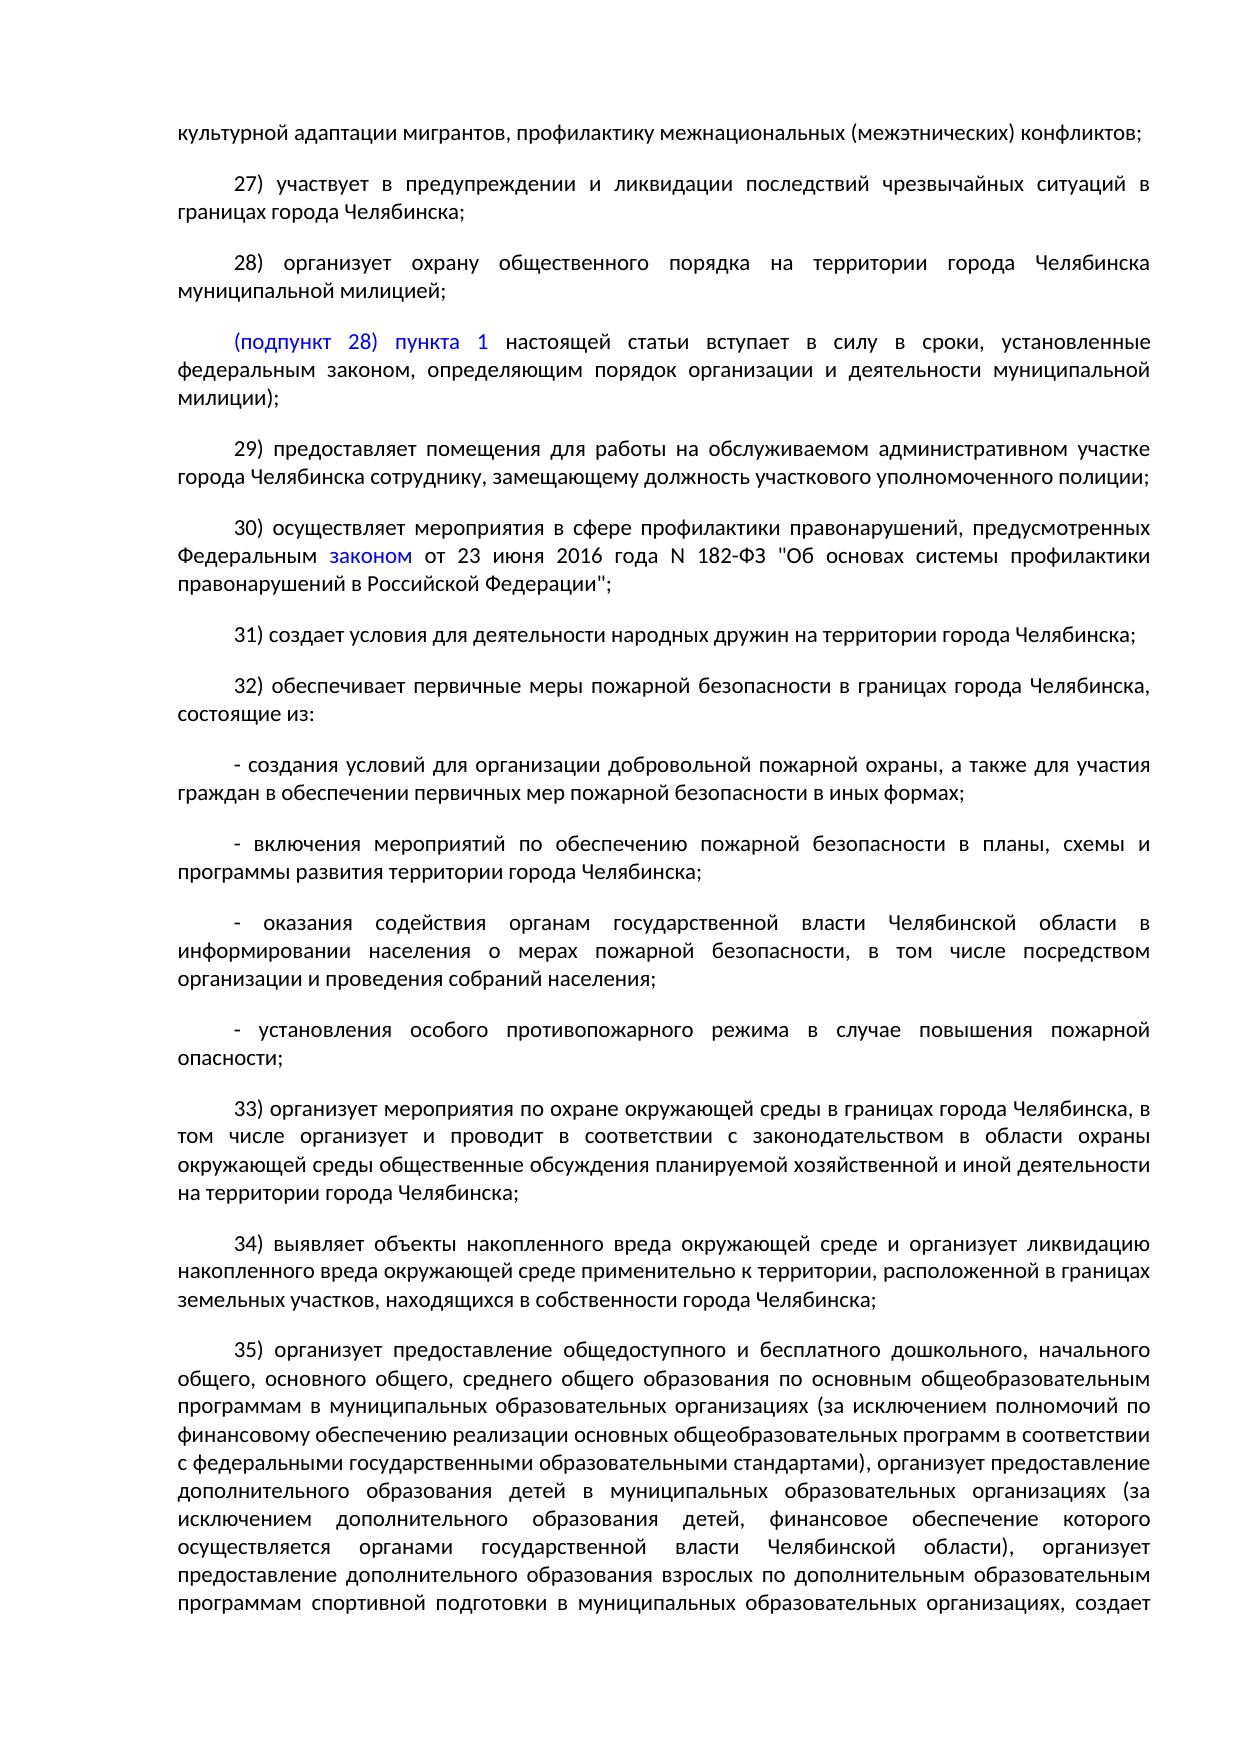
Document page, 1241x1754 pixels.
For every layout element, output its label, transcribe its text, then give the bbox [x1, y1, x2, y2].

text 27) участвует в предупреждении и ликвидации последствий чрезвычайных ситуаций в границах города Челябинска; [177, 169, 1152, 225]
text - оказания содействия органам государственной власти Челябинской области в информировании населения о мерах пожарной безопасности, в том числе посредством организации и проведения собраний населения; [177, 908, 1152, 992]
text 28) организует охрану общественного порядка на территории города Челябинска муниципальной милицией; [177, 248, 1152, 304]
text - включения мероприятий по обеспечению пожарной безопасности в планы, схемы и программы развития территории города Челябинска; [177, 829, 1152, 885]
text 30) осуществляет мероприятия в сфере профилактики правонарушений, предусмотренных Федеральным законом от 23 июня 2016 года N 182-ФЗ "Об основах системы профилактики правонарушений в Российской Федерации"; [177, 513, 1152, 597]
text 32) обеспечивает первичные меры пожарной безопасности в границах города Челябинска, состоящие из: [177, 671, 1152, 727]
text (подпункт 28) пункта 1 настоящей статьи вступает в силу в сроки, установленные федеральным законом, определяющим порядок организации и деятельности муниципальной милиции); [177, 327, 1152, 411]
text 31) создает условия для деятельности народных дружин на территории города Челябинска; [177, 620, 1152, 648]
text 33) организует мероприятия по охране окружающей среды в границах города Челябинска, в том числе организует и проводит в соответствии с законодательством в области охраны окружающей среды общественные обсуждения планируемой хозяйственной и иной деятельности на территории города Челябинска; [177, 1094, 1152, 1206]
text - установления особого противопожарного режима в случае повышения пожарной опасности; [177, 1015, 1152, 1071]
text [177, 118, 1152, 146]
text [177, 1336, 1152, 1616]
text 29) предоставляет помещения для работы на обслуживаемом административном участке города Челябинска сотруднику, замещающему должность участкового уполномоченного полиции; [177, 434, 1152, 490]
text 34) выявляет объекты накопленного вреда окружающей среде и организует ликвидацию накопленного вреда окружающей среде применительно к территории, расположенной в границах земельных участков, находящихся в собственности города Челябинска; [177, 1229, 1152, 1313]
text - создания условий для организации добровольной пожарной охраны, а также для участия граждан в обеспечении первичных мер пожарной безопасности в иных формах; [177, 750, 1152, 806]
